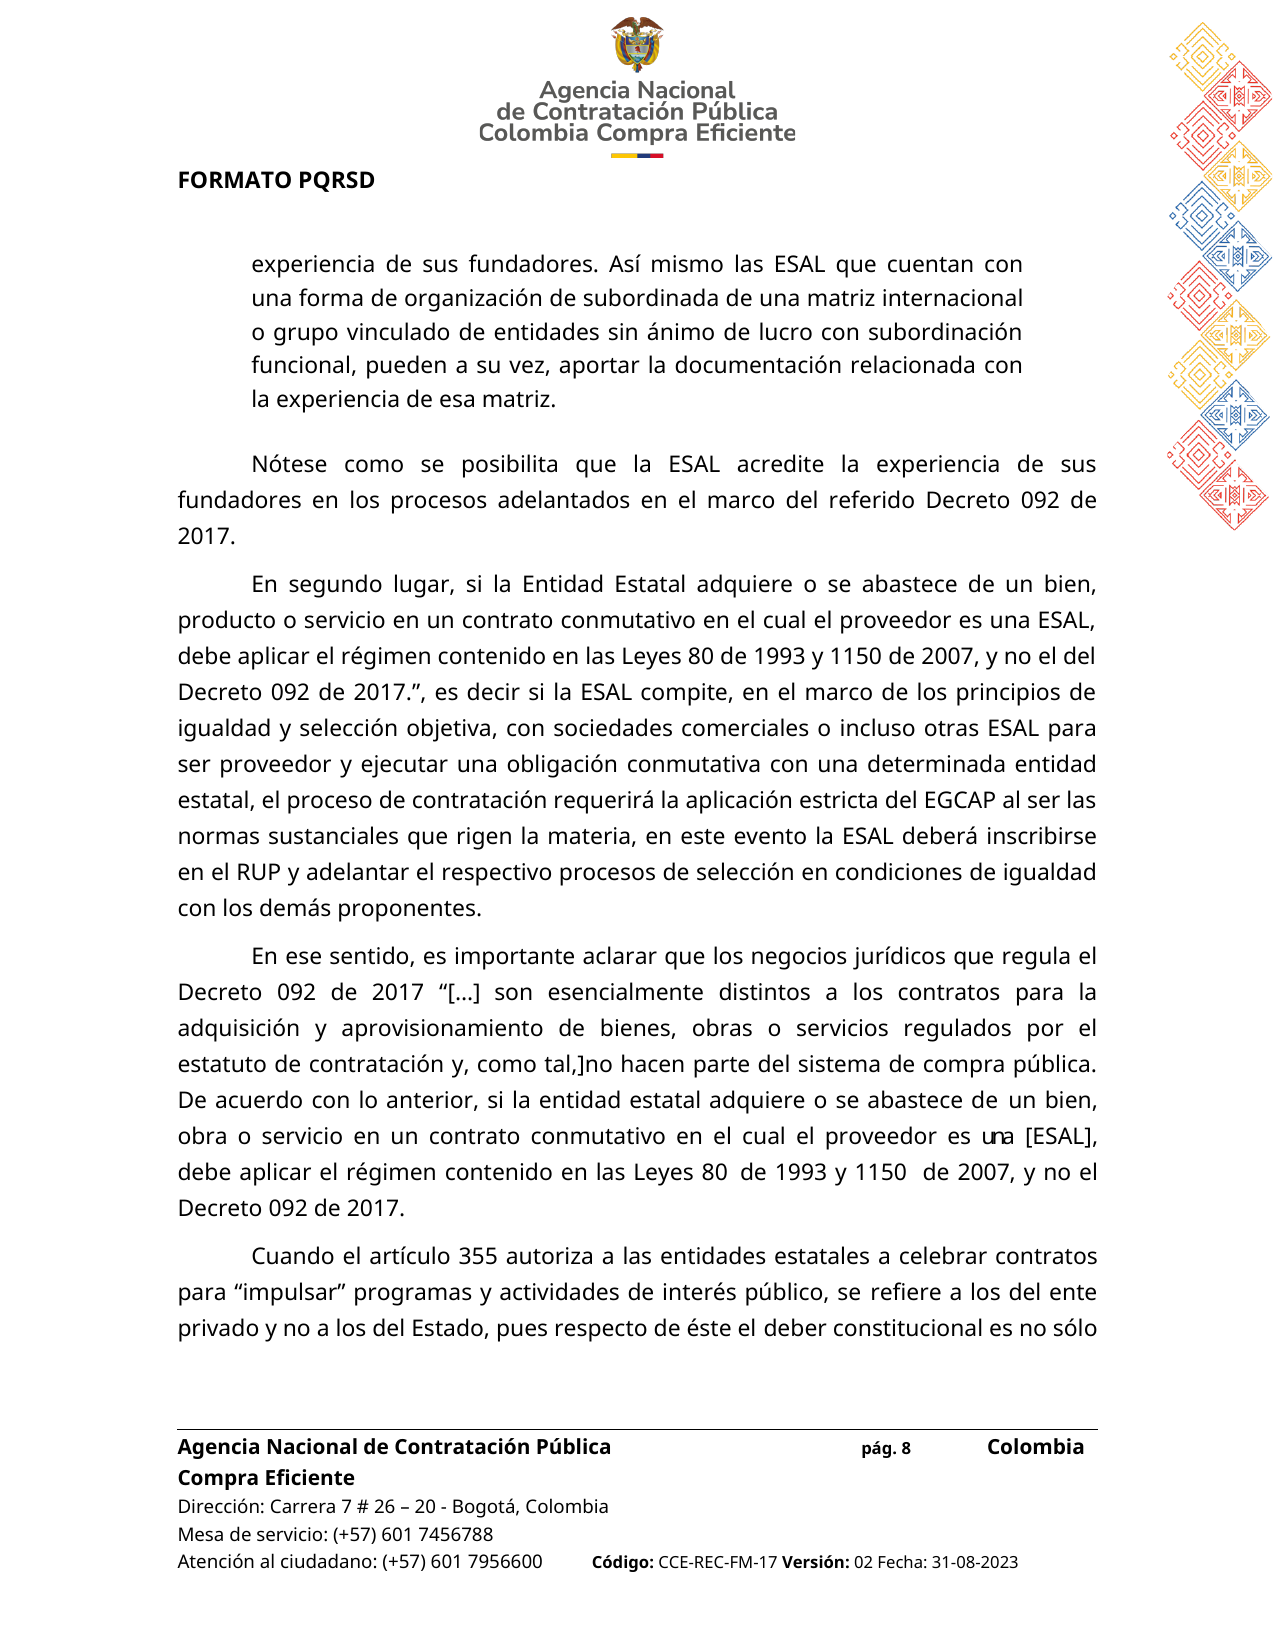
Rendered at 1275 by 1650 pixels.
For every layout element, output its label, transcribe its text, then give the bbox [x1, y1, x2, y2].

text En ese sentido, es importante aclarar que los negocios jurídicos que regula el Decreto 092 de 2017 “[…] son esencialmente distintos a los contratos para la adquisición y aprovisionamiento de bienes, obras o servicios regulados por el estatuto de contratación y, como tal,]no hacen parte del sistema de compra pública. De acuerdo con lo anterior, si la entidad estatal adquiere o se abastece de un bien, obra o servicio en un contrato conmutativo en el cual el proveedor es una [ESAL], debe aplicar el régimen contenido en las Leyes 80 de 1993 y 1150 de 2007, y no el Decreto 092 de 2017. [177, 940, 1098, 1223]
text En segundo lugar, si la Entidad Estatal adquiere o se abastece de un bien, producto o servicio en un contrato conmutativo en el cual el proveedor es una ESAL, debe aplicar el régimen contenido en las Leyes 80 de 1993 y 1150 de 2007, y no el del Decreto 092 de 2017.”, es decir si la ESAL compite, en el marco de los principios de igualdad y selección objetiva, con sociedades comerciales o incluso otras ESAL para ser proveedor y ejecutar una obligación conmutativa con una determinada entidad estatal, el proceso de contratación requerirá la aplicación estricta del EGCAP al ser las normas sustanciales que rigen la materia, en este evento la ESAL deberá inscribirse en el RUP y adelantar el respectivo procesos de selección en condiciones de igualdad con los demás proponentes. [177, 568, 1098, 923]
picture [479, 17, 796, 158]
text Nótese como se posibilita que la ESAL acredite la experiencia de sus fundadores en los procesos adelantados en el marco del referido Decreto 092 de 2017. [177, 448, 1098, 551]
picture [1165, 22, 1272, 528]
